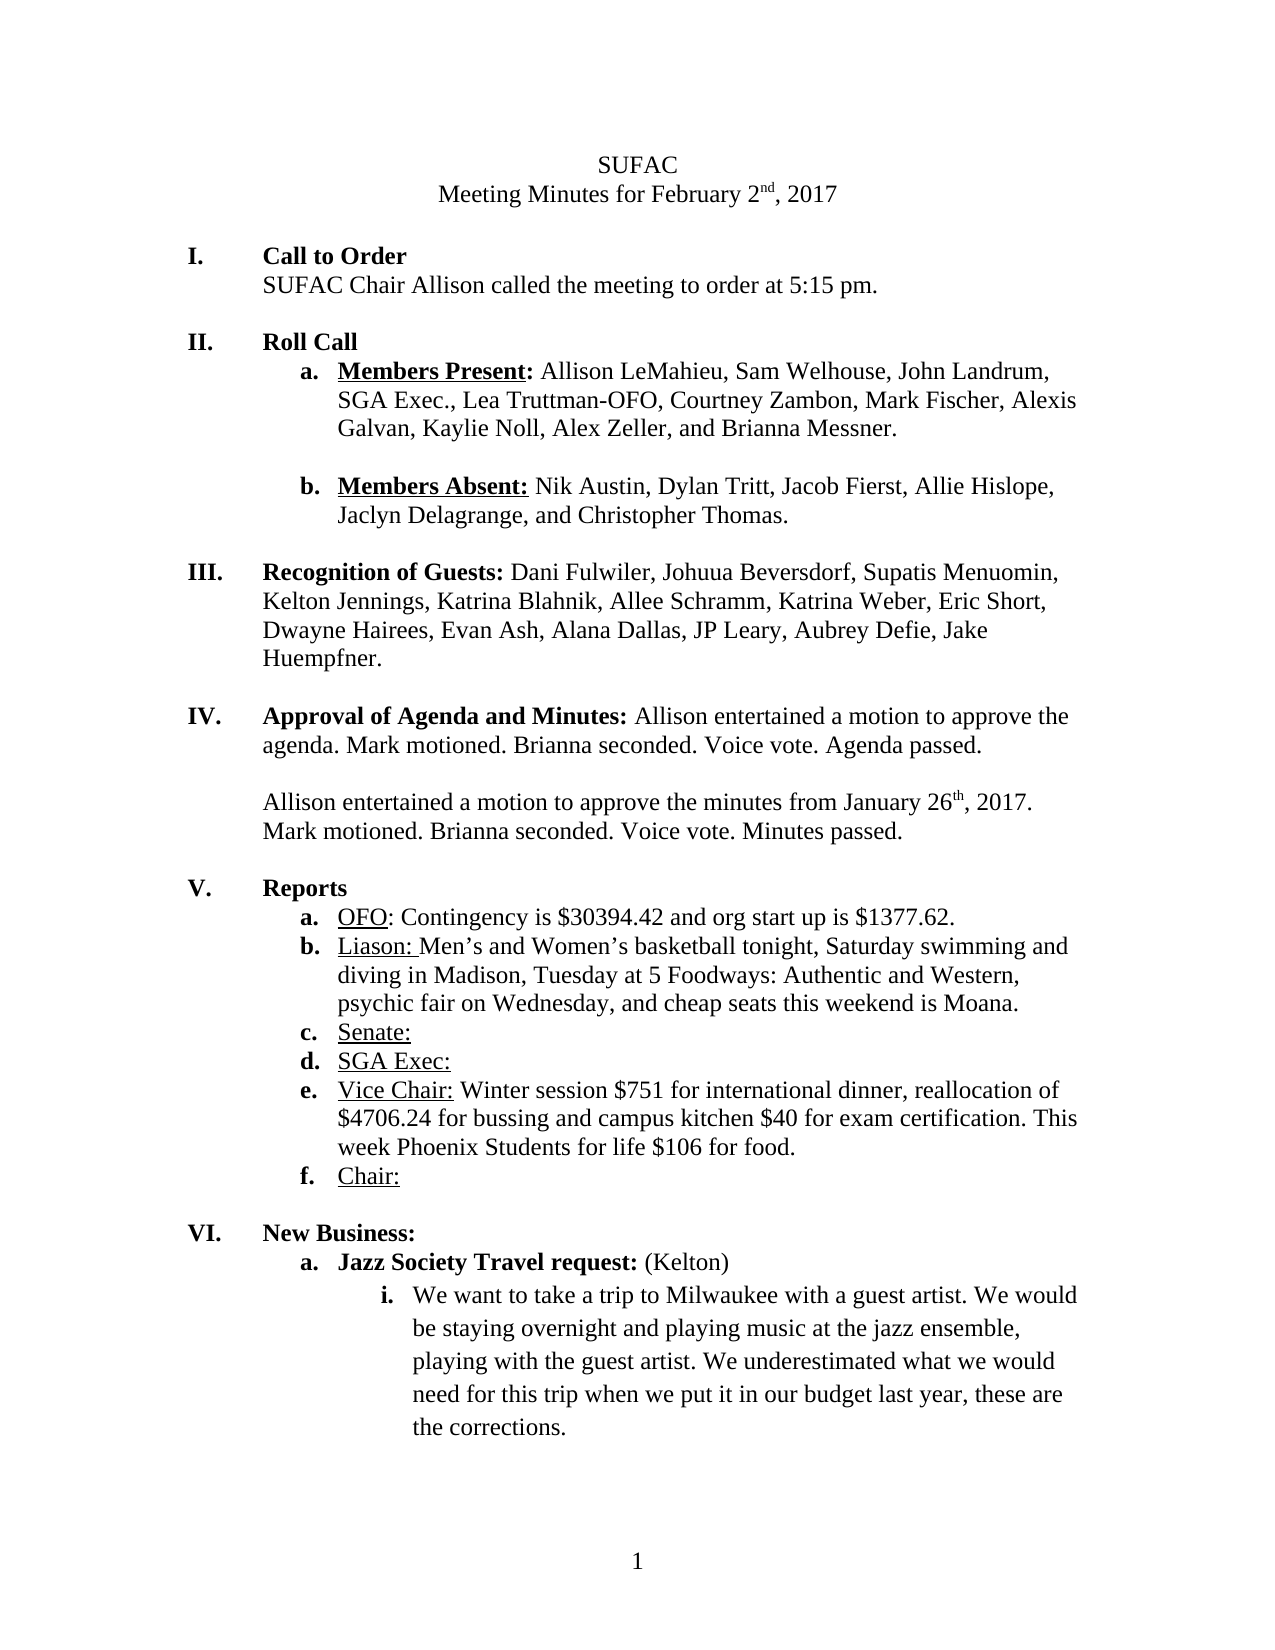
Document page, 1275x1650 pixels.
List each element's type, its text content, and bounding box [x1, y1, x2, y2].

list Approval of Agenda and Minutes: Allison entertained a motion to approve the agenda. Mark motioned. Brianna seconded. Voice vote. Agenda passed. [187, 701, 1087, 758]
list New Business: [187, 1218, 1087, 1247]
text Meeting Minutes for February 2nd, 2017 [187, 179, 1087, 207]
subtitle Call to Order [187, 241, 1087, 270]
list Chair: [300, 1161, 1087, 1190]
list Vice Chair: Winter session $751 for international dinner, reallocation of $4706.24 for bussing and campus kitchen $40 for exam certification. This week Phoenix Students for life $106 for food. [300, 1075, 1087, 1161]
list Liason: Men’s and Women’s basketball tonight, Saturday swimming and diving in Madison, Tuesday at 5 Foodways: Authentic and Western, psychic fair on Wednesday, and cheap seats this weekend is Moana. [300, 931, 1087, 1017]
list Members Absent: Nik Austin, Dylan Tritt, Jacob Fierst, Allie Hislope, Jaclyn Delagrange, and Christopher Thomas. [300, 471, 1087, 528]
list Jazz Society Travel request: (Kelton) [300, 1247, 1087, 1276]
list Recognition of Guests: Dani Fulwiler, Johuua Beversdorf, Supatis Menuomin, Kelton Jennings, Katrina Blahnik, Allee Schramm, Katrina Weber, Eric Short, Dwayne Hairees, Evan Ash, Alana Dallas, JP Leary, Aubrey Defie, Jake Huempfner. [187, 557, 1087, 672]
list Senate: [300, 1017, 1087, 1046]
text SUFAC Chair Allison called the meeting to order at 5:15 pm. [262, 270, 1087, 298]
list SGA Exec: [300, 1046, 1087, 1075]
title SUFAC [187, 150, 1087, 179]
list Roll Call [187, 327, 1087, 356]
list Members Present: Allison LeMahieu, Sam Welhouse, John Landrum, SGA Exec., Lea Truttman-OFO, Courtney Zambon, Mark Fischer, Alexis Galvan, Kaylie Noll, Alex Zeller, and Brianna Messner. [300, 356, 1087, 442]
list Reports [187, 873, 1087, 902]
text Allison entertained a motion to approve the minutes from January 26th, 2017. Mark motioned. Brianna seconded. Voice vote. Minutes passed. [262, 787, 1087, 845]
list OFO: Contingency is $30394.42 and org start up is $1377.62. [300, 902, 1087, 931]
list We want to take a trip to Milwaukee with a guest artist. We would be staying overnight and playing music at the jazz ensemble, playing with the guest artist. We underestimated what we would need for this trip when we put it in our budget last year, these are the corrections. [394, 1280, 1087, 1441]
